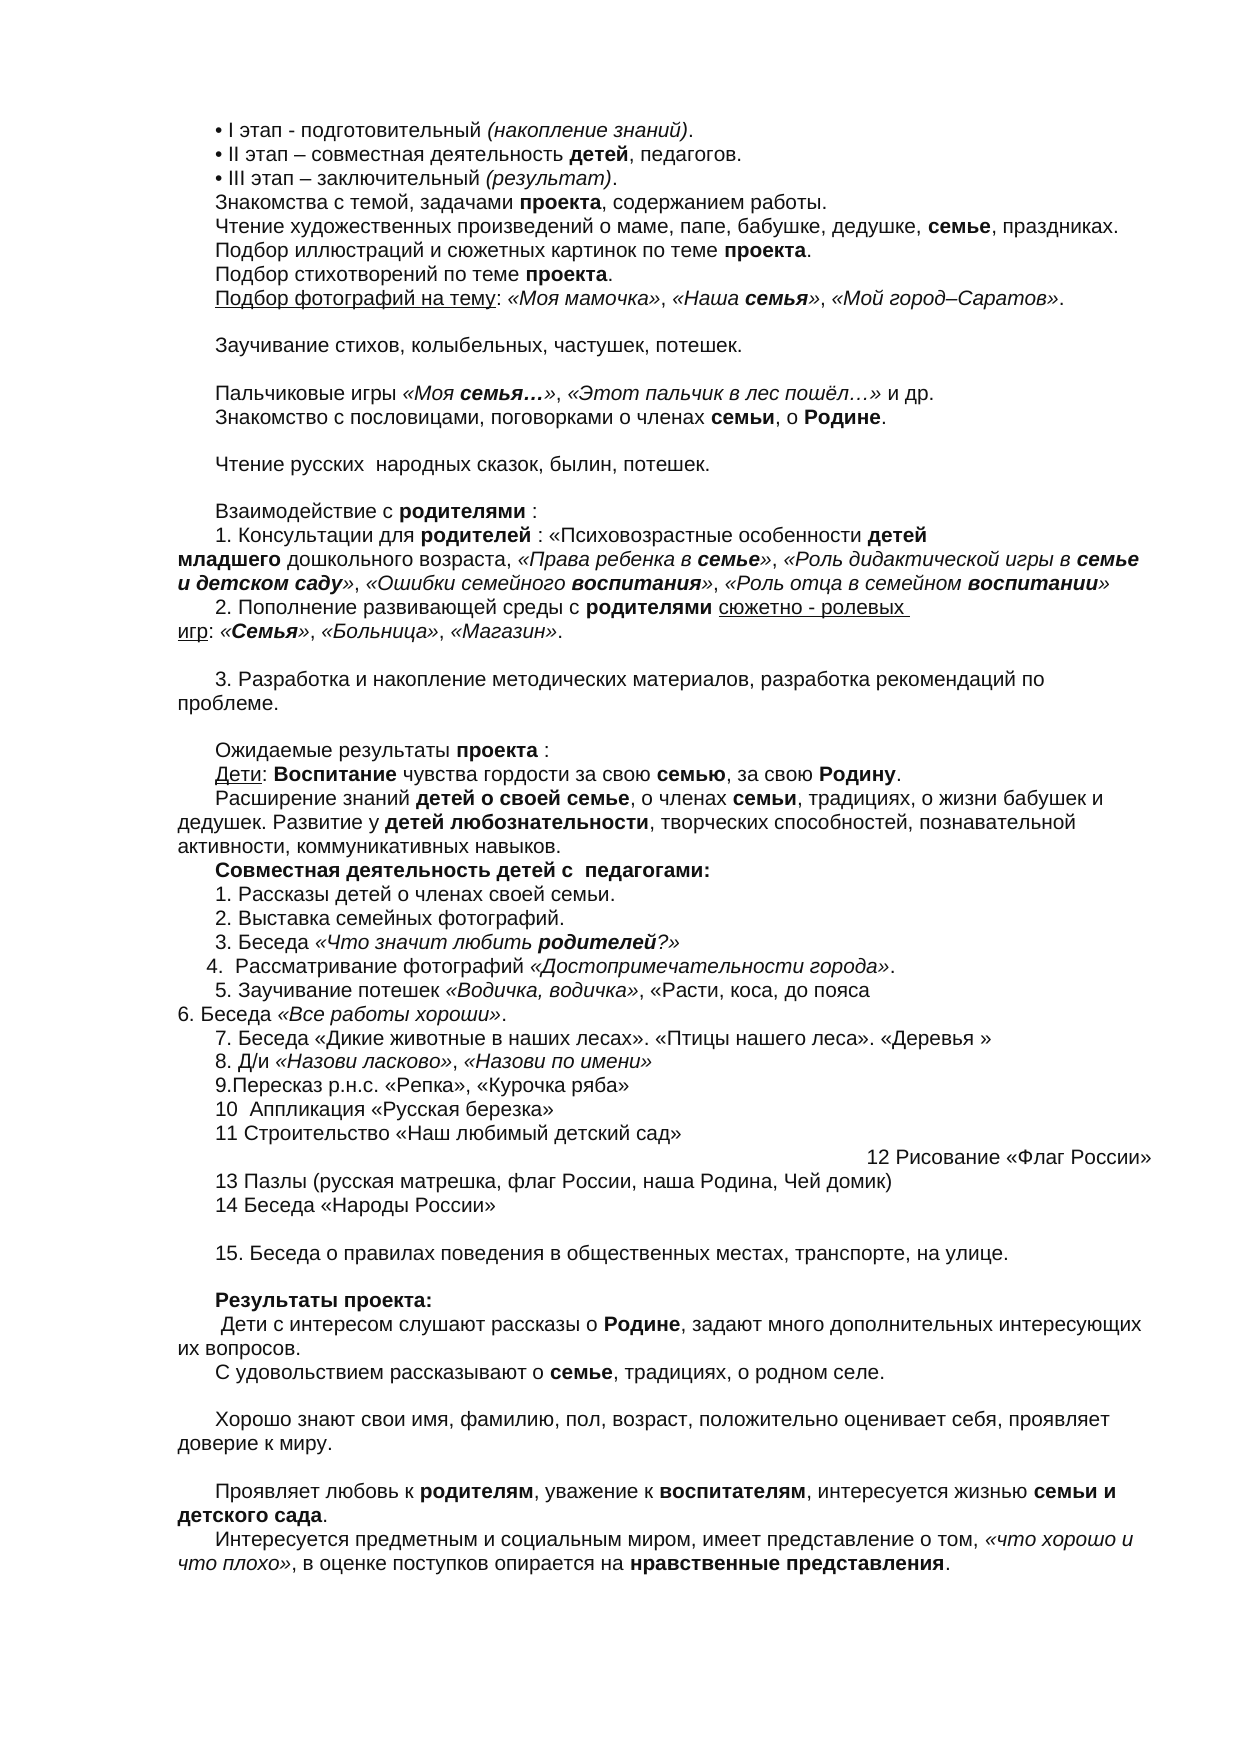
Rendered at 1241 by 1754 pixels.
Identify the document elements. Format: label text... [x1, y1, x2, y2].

text Дети с интересом слушают рассказы о Родине, задают много дополнительных интересующих их вопросов. [177, 1312, 1152, 1360]
text 15. Беседа о правилах поведения в общественных местах, транспорте, на улице. [177, 1241, 1152, 1264]
text 1. Консультации для родителей : «Психовозрастные особенности детей младшего дошкольного возраста, «Права ребенка в семье», «Роль дидактической игры в семье и детском саду», «Ошибки семейного воспитания», «Роль отца в семейном воспитании» [177, 523, 1152, 595]
text Чтение русских народных сказок, былин, потешек. [177, 452, 1152, 476]
text С удовольствием рассказывают о семье, традициях, о родном селе. [177, 1360, 1152, 1384]
text Знакомства с темой, задачами проекта, содержанием работы. [177, 190, 1152, 214]
text 2. Выставка семейных фотографий. [177, 906, 1152, 929]
text Подбор фотографий на тему: «Моя мамочка», «Наша семья», «Мой город–Саратов». [177, 286, 1152, 310]
text • III этап – заключительный (результат). [177, 166, 1152, 190]
text 6. Беседа «Все работы хороши». [177, 1001, 1152, 1025]
text Хорошо знают свои имя, фамилию, пол, возраст, положительно оценивает себя, проявляет доверие к миру. [177, 1407, 1152, 1455]
text Расширение знаний детей о своей семье, о членах семьи, традициях, о жизни бабушек и дедушек. Развитие у детей любознательности, творческих способностей, познавательной активности, коммуникативных навыков. [177, 786, 1152, 858]
text Знакомство с пословицами, поговорками о членах семьи, о Родине. [177, 404, 1152, 428]
text 1. Рассказы детей о членах своей семьи. [177, 882, 1152, 906]
text 11 Строительство «Наш любимый детский сад» [177, 1121, 1152, 1145]
text 5. Заучивание потешек «Водичка, водичка», «Расти, коса, до пояса [177, 977, 1152, 1001]
text 4. Рассматривание фотографий «Достопримечательности города». [177, 953, 1152, 977]
text 12 Рисование «Флаг России» [177, 1145, 1152, 1169]
text 14 Беседа «Народы России» [177, 1193, 1152, 1217]
text • II этап – совместная деятельность детей, педагогов. [177, 142, 1152, 166]
text Дети: Воспитание чувства гордости за свою семью, за свою Родину. [177, 762, 1152, 786]
text 3. Беседа «Что значит любить родителей?» [177, 929, 1152, 953]
text 7. Беседа «Дикие животные в наших лесах». «Птицы нашего леса». «Деревья » [177, 1025, 1152, 1049]
text Ожидаемые результаты проекта : [177, 738, 1152, 762]
text Подбор стихотворений по теме проекта. [177, 262, 1152, 286]
text 10 Аппликация «Русская березка» [177, 1097, 1152, 1121]
text 9.Пересказ р.н.с. «Репка», «Курочка ряба» [177, 1073, 1152, 1097]
text Интересуется предметным и социальным миром, имеет представление о том, «что хорошо и что плохо», в оценке поступков опирается на нравственные представления. [177, 1526, 1152, 1574]
text 2. Пополнение развивающей среды с родителями сюжетно - ролевых игр: «Семья», «Больница», «Магазин». [177, 595, 1152, 643]
text 3. Разработка и накопление методических материалов, разработка рекомендаций по проблеме. [177, 667, 1152, 714]
text Результаты проекта: [177, 1288, 1152, 1312]
text Заучивание стихов, колыбельных, частушек, потешек. [177, 333, 1152, 357]
text Проявляет любовь к родителям, уважение к воспитателям, интересуется жизнью семьи и детского сада. [177, 1478, 1152, 1526]
text Подбор иллюстраций и сюжетных картинок по теме проекта. [177, 238, 1152, 262]
text 8. Д/и «Назови ласково», «Назови по имени» [177, 1049, 1152, 1073]
text Пальчиковые игры «Моя семья…», «Этот пальчик в лес пошёл…» и др. [177, 381, 1152, 404]
text Взаимодействие с родителями : [177, 499, 1152, 523]
text 13 Пазлы (русская матрешка, флаг России, наша Родина, Чей домик) [177, 1169, 1152, 1193]
text Чтение художественных произведений о маме, папе, бабушке, дедушке, семье, праздниках. [177, 214, 1152, 238]
text Совместная деятельность детей с педагогами: [177, 858, 1152, 882]
text • I этап - подготовительный (накопление знаний). [177, 118, 1152, 142]
